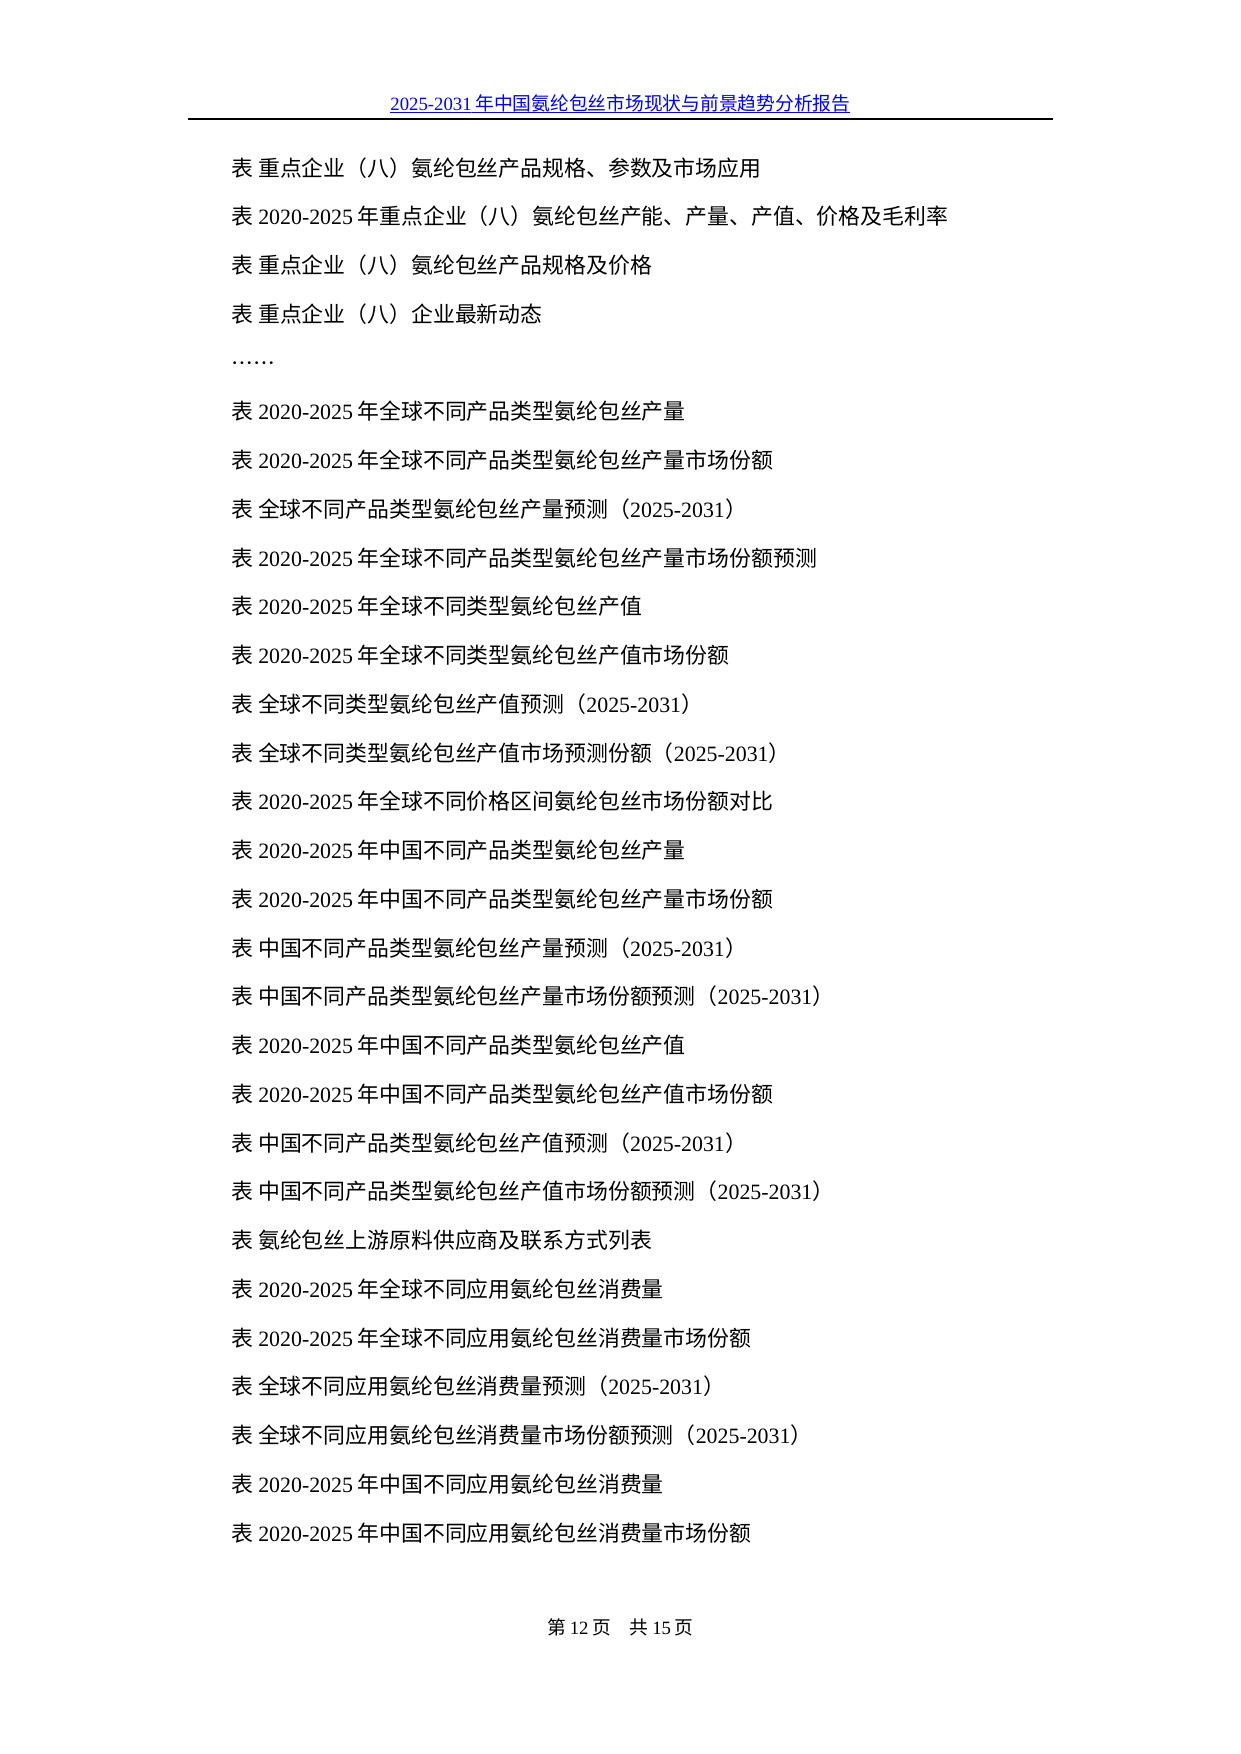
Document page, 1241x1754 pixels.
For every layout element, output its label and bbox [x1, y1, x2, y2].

text [187, 150, 1053, 1548]
